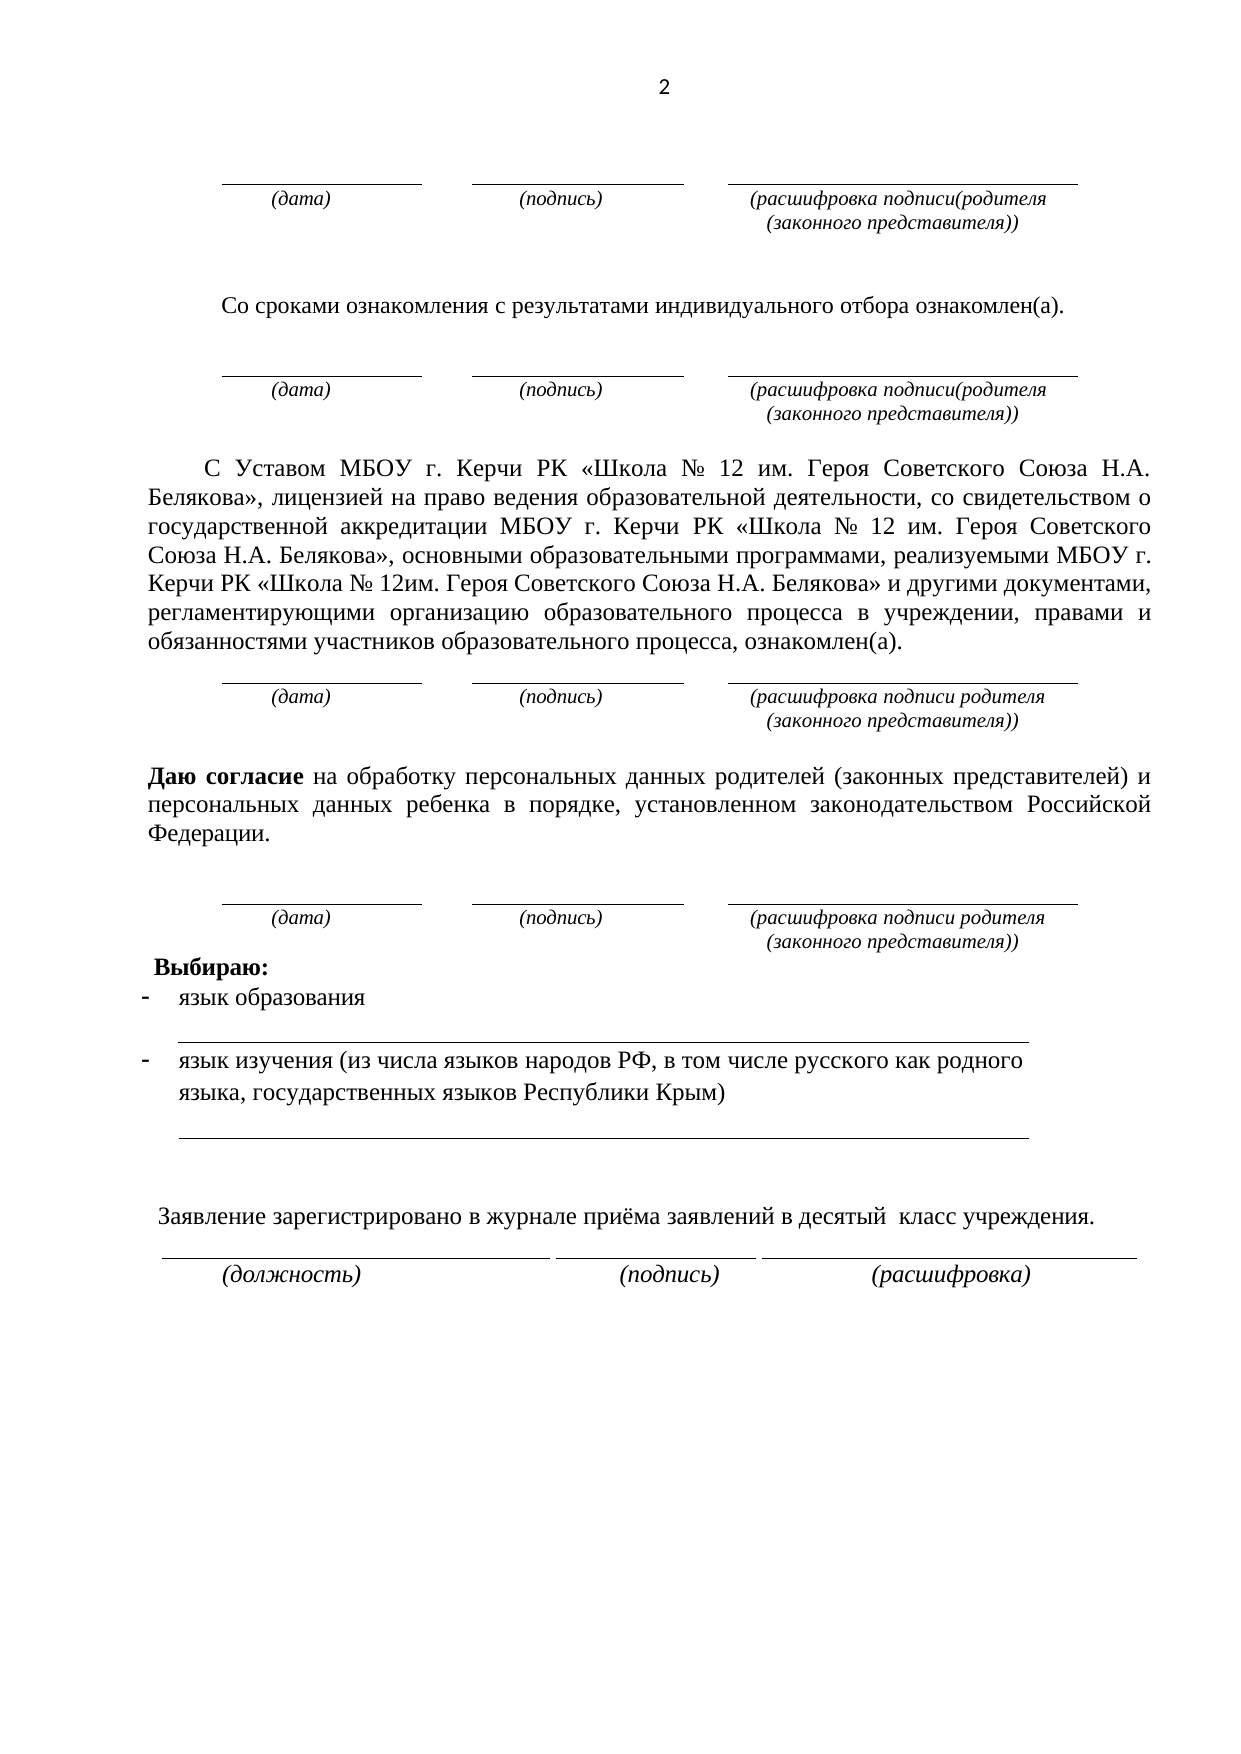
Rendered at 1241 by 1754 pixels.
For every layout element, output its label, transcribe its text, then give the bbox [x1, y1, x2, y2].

text (дата) (подпись) (расшифровка подписи родителя (законного представителя)) [271, 902, 1047, 953]
text Выбираю: [153, 953, 1196, 981]
text (должность) (подпись) (расшифровка) [222, 1255, 1196, 1287]
text Со сроками ознакомления с результатами индивидуального отбора ознакомлен(а). [221, 291, 1196, 319]
text (дата) (подпись) (расшифровка подписи(родителя (законного представителя)) [271, 182, 1047, 234]
text С Уставом МБОУ г. Керчи РК «Школа № 12 им. Героя Советского Союза Н.А. Белякова», лицензией на право ведения образовательной деятельности, со свидетельством о государственной аккредитации МБОУ г. Керчи РК «Школа № 12 им. Героя Советского Союза Н.А. Белякова», основными образовательными программами, реализуемыми МБОУ г. Керчи РК «Школа № 12им. Героя Советского Союза Н.А. Белякова» и другими документами, регламентирующими организацию образовательного процесса в учреждении, правами и обязанностями участников образовательного процесса, ознакомлен(а). [148, 453, 1152, 655]
list язык изучения (из числа языков народов РФ, в том числе русского как родного языка, государственных языков Республики Крым) [141, 1045, 1097, 1106]
text Заявление зарегистрировано в журнале приёма заявлений в десятый класс учреждения. [158, 1201, 1196, 1230]
text 2 [207, 72, 1122, 100]
text (дата) (подпись) (расшифровка подписи родителя (законного представителя)) [271, 681, 1047, 732]
text Даю согласие на обработку персональных данных родителей (законных представителей) и персональных данных ребенка в порядке, установленном законодательством Российской Федерации. [148, 761, 1152, 847]
list язык образования [141, 982, 1196, 1010]
text (дата) (подпись) (расшифровка подписи(родителя (законного представителя)) [271, 373, 1047, 425]
